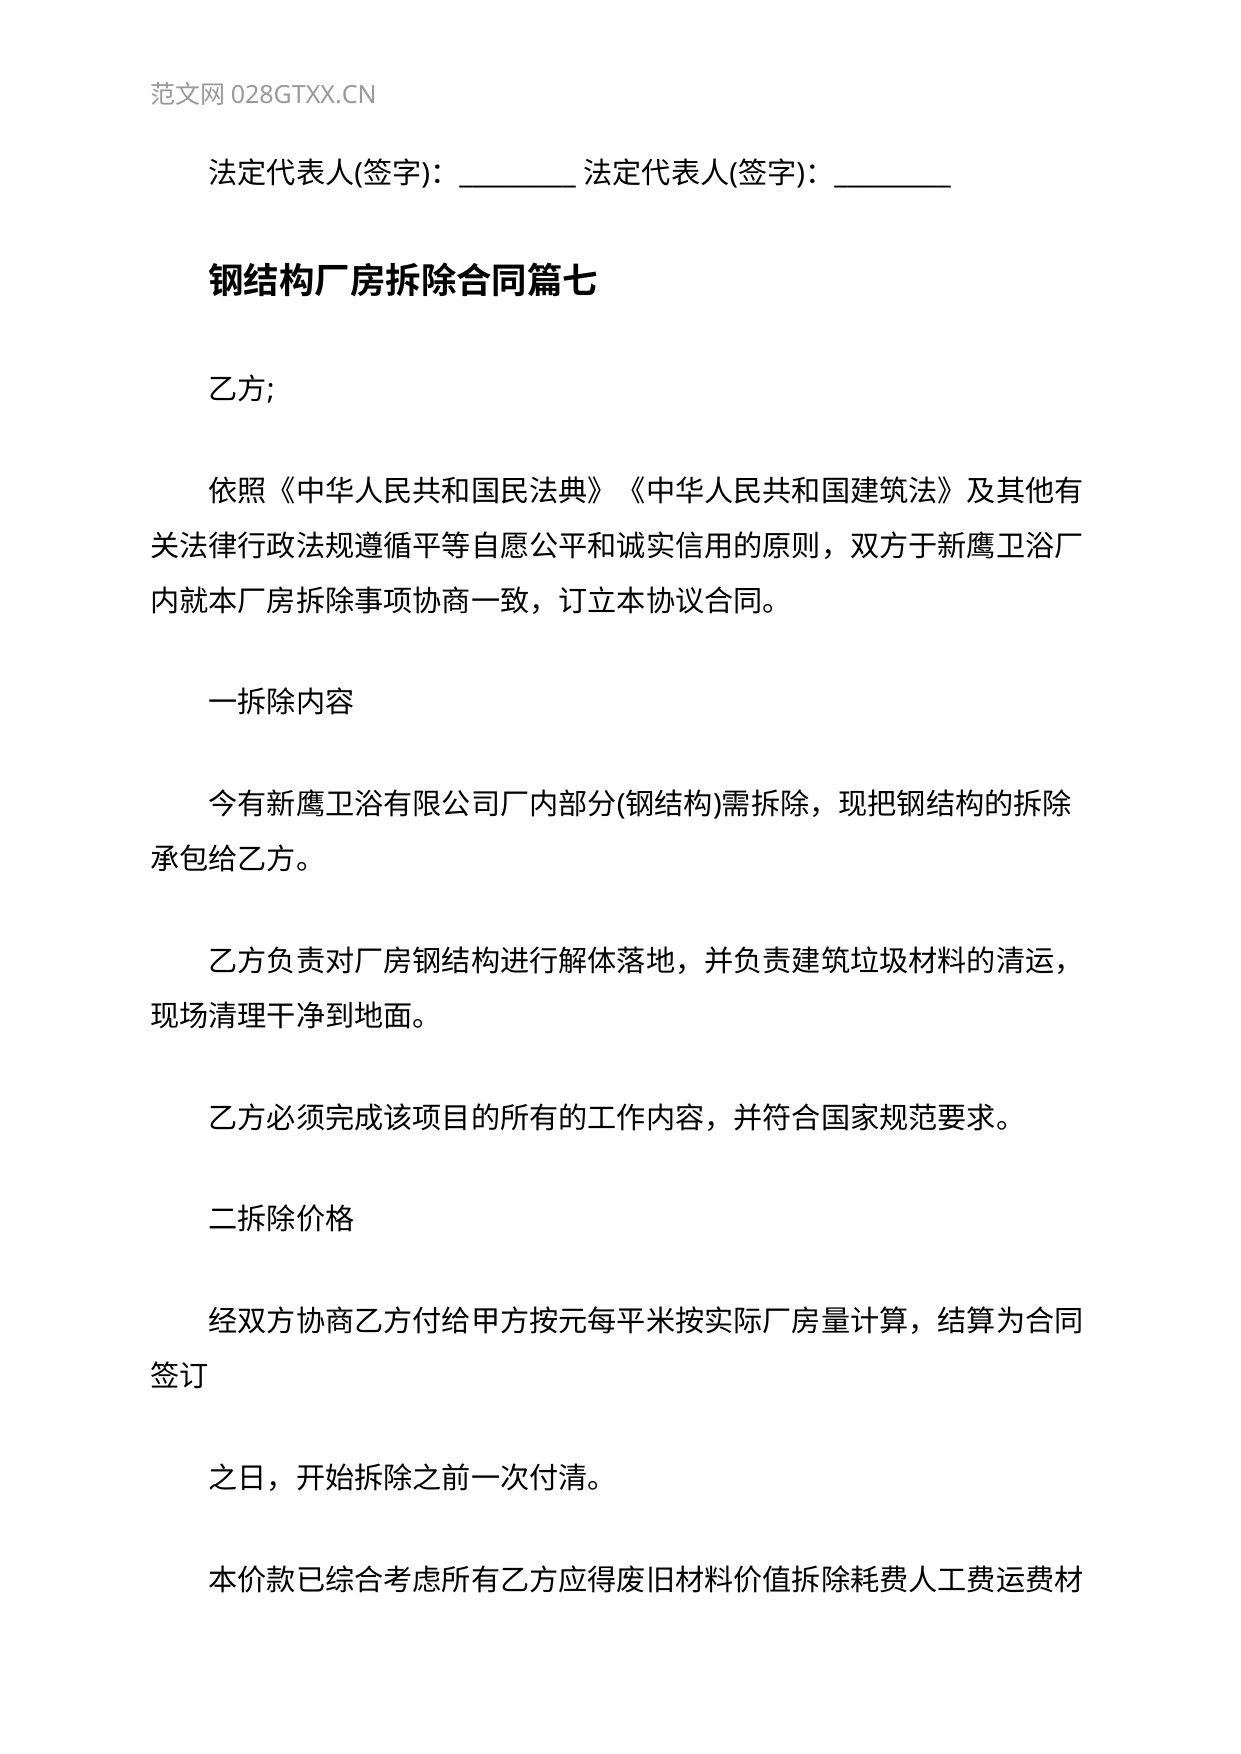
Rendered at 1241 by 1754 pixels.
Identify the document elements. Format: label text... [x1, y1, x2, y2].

text 乙方负责对厂房钢结构进行解体落地，并负责建筑垃圾材料的清运，现场清理干净到地面。 [150, 937, 1090, 1035]
text 乙方; [150, 365, 1090, 408]
text 依照《中华人民共和国民法典》《中华人民共和国建筑法》及其他有关法律行政法规遵循平等自愿公平和诚实信用的原则，双方于新鹰卫浴厂内就本厂房拆除事项协商一致，订立本协议合同。 [150, 467, 1090, 619]
text 法定代表人(签字)：_________ 法定代表人(签字)：_________ [150, 150, 1090, 192]
text 今有新鹰卫浴有限公司厂内部分(钢结构)需拆除，现把钢结构的拆除承包给乙方。 [150, 781, 1090, 878]
text 乙方必须完成该项目的所有的工作内容，并符合国家规范要求。 [150, 1094, 1090, 1136]
text 经双方协商乙方付给甲方按元每平米按实际厂房量计算，结算为合同签订 [150, 1298, 1090, 1395]
text 之日，开始拆除之前一次付清。 [150, 1454, 1090, 1497]
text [150, 1556, 1090, 1598]
text 二拆除价格 [150, 1196, 1090, 1238]
text 钢结构厂房拆除合同篇七 [150, 252, 1090, 303]
text 一拆除内容 [150, 679, 1090, 721]
